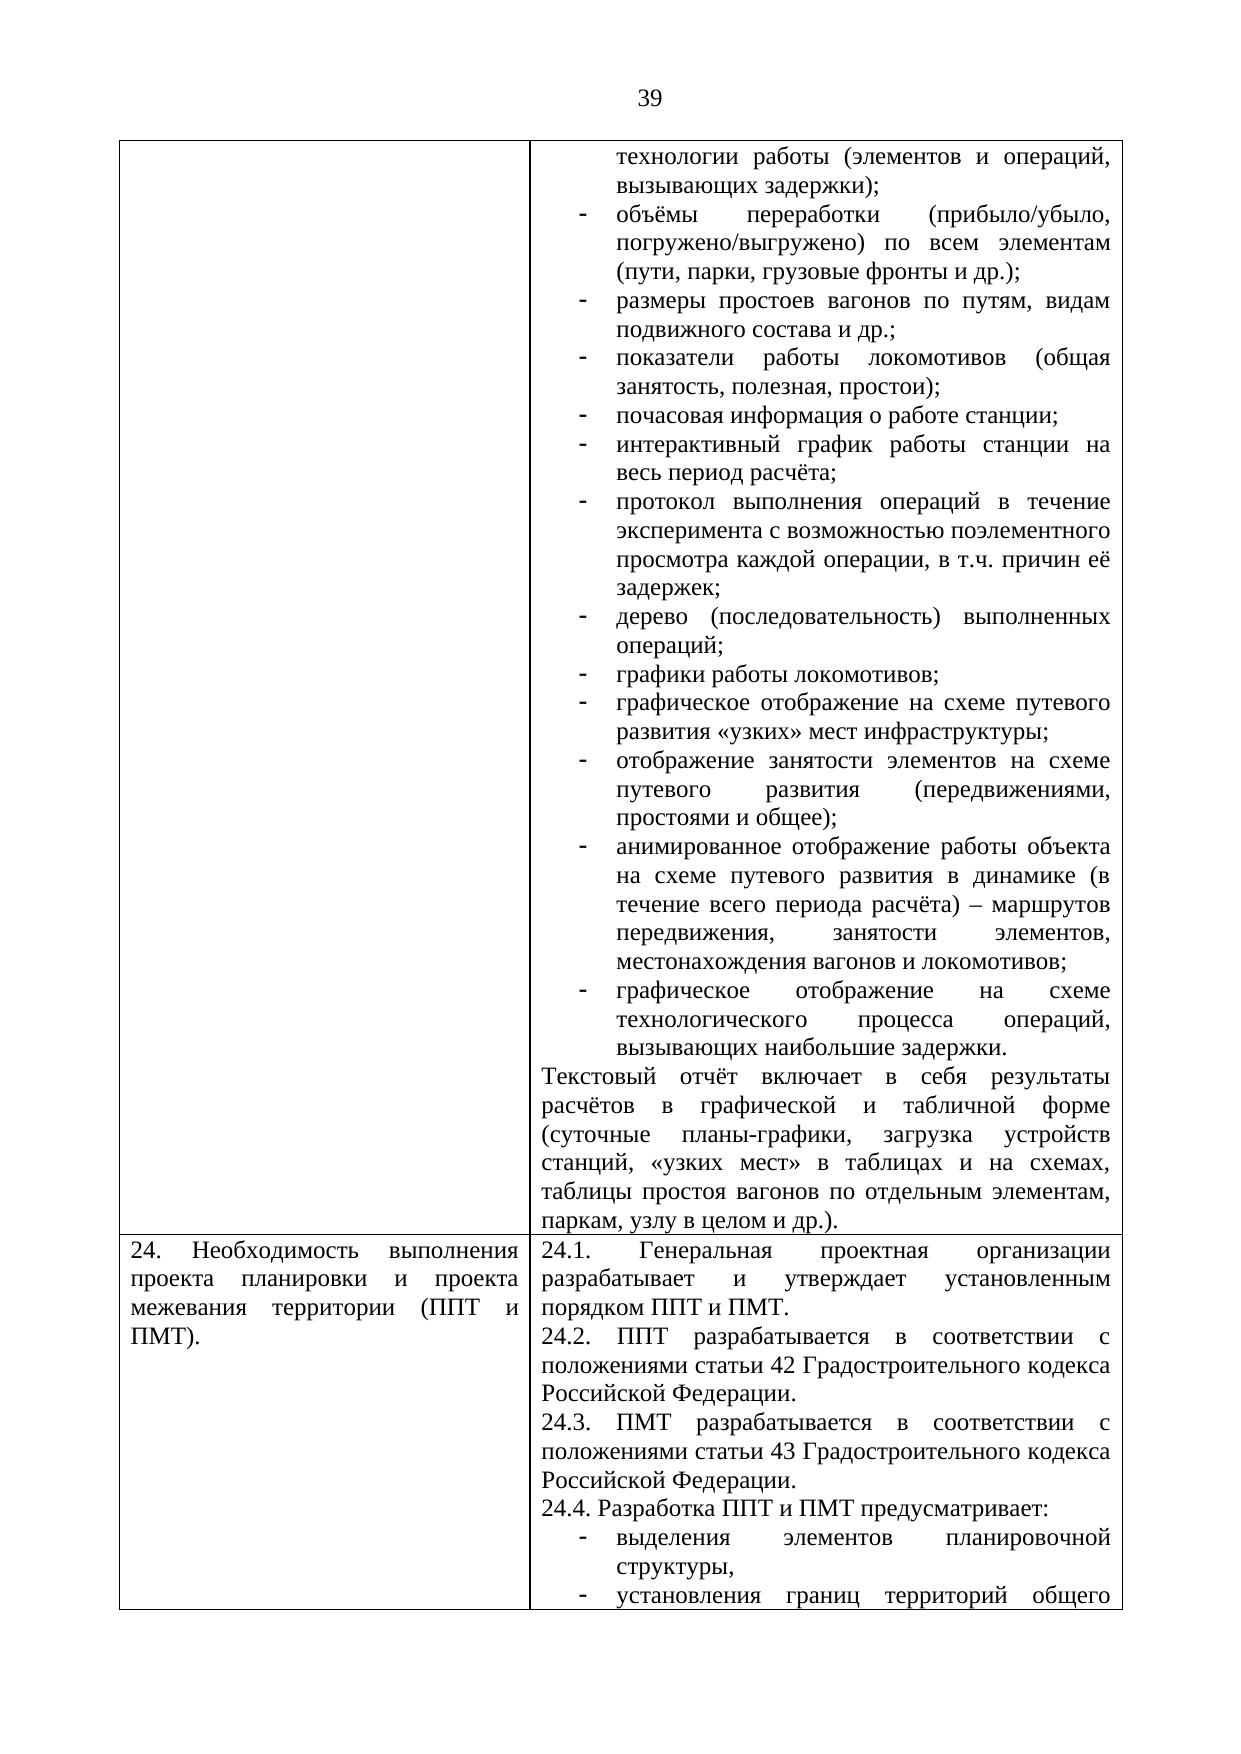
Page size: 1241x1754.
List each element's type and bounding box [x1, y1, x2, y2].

table_cell [120, 1235, 529, 1608]
table_cell [531, 1235, 1122, 1608]
table_cell [531, 141, 1122, 1234]
table_cell [120, 141, 529, 1234]
